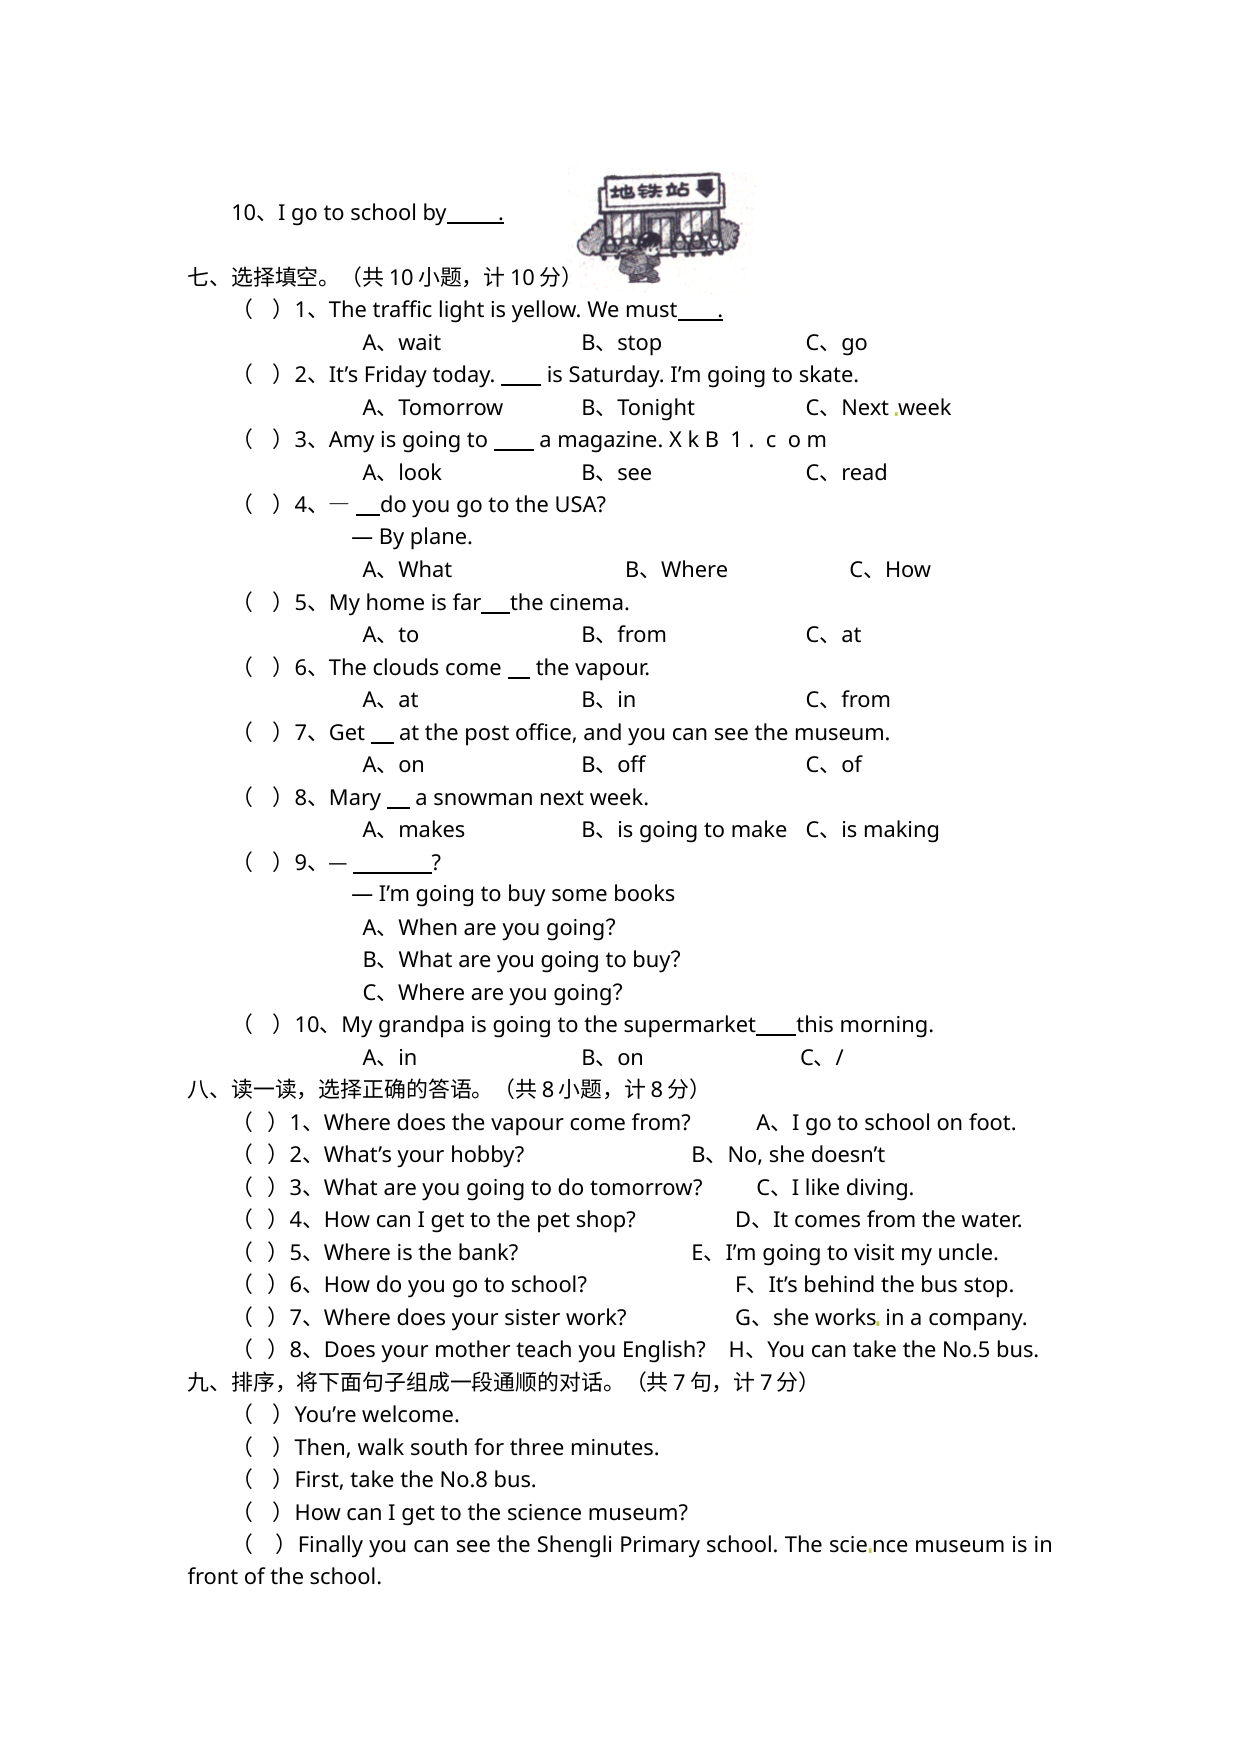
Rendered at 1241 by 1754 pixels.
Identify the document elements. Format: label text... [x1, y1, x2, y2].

text （ ）8、Mary a snowman next week. [187, 779, 1053, 812]
text A、in B、on C、/ [187, 1039, 1053, 1072]
text （ ）7、Where does your sister work? G、she works in a company. [187, 1299, 1053, 1332]
text A、makes B、is going to make C、is making [187, 812, 1053, 844]
text （ ）2、What’s your hobby? B、No, she doesn’t [187, 1137, 1053, 1169]
text 九、排序，将下面句子组成一段通顺的对话。（共7句，计7分） [187, 1364, 1053, 1397]
text （ ）4、How can I get to the pet shop? D、It comes from the water. [187, 1202, 1053, 1234]
text （ ）3、What are you going to do tomorrow? C、I like diving. [187, 1169, 1053, 1202]
text （ ）Finally you can see the Shengli Primary school. The science museum is in front of the school. [187, 1527, 1053, 1592]
text — By plane. [318, 519, 1053, 552]
text 10、I go to school by . [187, 194, 1053, 227]
text （ ）7、Get at the post office, and you can see the museum. [187, 714, 1053, 747]
text （ ）9、— ? [187, 844, 1053, 877]
text A、What B、Where C、How [187, 552, 1053, 584]
text B、What are you going to buy？ [318, 942, 1053, 974]
text （ ）1、Where does the vapour come from? A、I go to school on foot. [187, 1104, 1053, 1137]
text 七、选择填空。（共10小题，计10分） [187, 259, 1053, 292]
text （ ）You’re welcome. [187, 1397, 1053, 1429]
text （ ）2、It’s Friday today. is Saturday. I’m going to skate. [187, 357, 1053, 389]
text （ ）4、— do you go to the USA? [187, 487, 1053, 519]
text A、to B、from C、at [187, 617, 1053, 649]
text （ ）5、My home is far the cinema. [187, 584, 1053, 617]
text （ ）5、Where is the bank? E、I’m going to visit my uncle. [187, 1234, 1053, 1267]
text A、Tomorrow B、Tonight C、Next week [187, 389, 1053, 422]
text 八、读一读，选择正确的答语。（共8小题，计8分） [187, 1072, 1053, 1104]
text （ ）First, take the No.8 bus. [187, 1462, 1053, 1494]
text （ ）6、The clouds come the vapour. [187, 649, 1053, 682]
text A、When are you going？[来源:学科网ZXXK] [187, 909, 1053, 942]
text （ ）3、Amy is going to a magazine. X k B 1 . c o m [187, 422, 1053, 454]
picture [562, 227, 756, 259]
text — I’m going to buy some books [318, 877, 1053, 909]
text （ ）10、My grandpa is going to the supermarket this morning. [187, 1007, 1053, 1039]
text C、Where are you going？ [187, 974, 1053, 1007]
text A、wait B、stop C、go [187, 324, 1053, 357]
text A、on B、off C、of [187, 747, 1053, 779]
text A、look B、see C、read [187, 454, 1053, 487]
text （ ）8、Does your mother teach you English? H、You can take the No.5 bus. [187, 1332, 1053, 1364]
picture [562, 164, 756, 194]
text （ ）Then, walk south for three minutes. [187, 1429, 1053, 1462]
text A、at B、in C、from [187, 682, 1053, 714]
text （ ）6、How do you go to school? F、It’s behind the bus stop. [187, 1267, 1053, 1299]
text （ ）1、The traffic light is yellow. We must . [187, 292, 1053, 324]
text （ ）How can I get to the science museum? [187, 1494, 1053, 1527]
